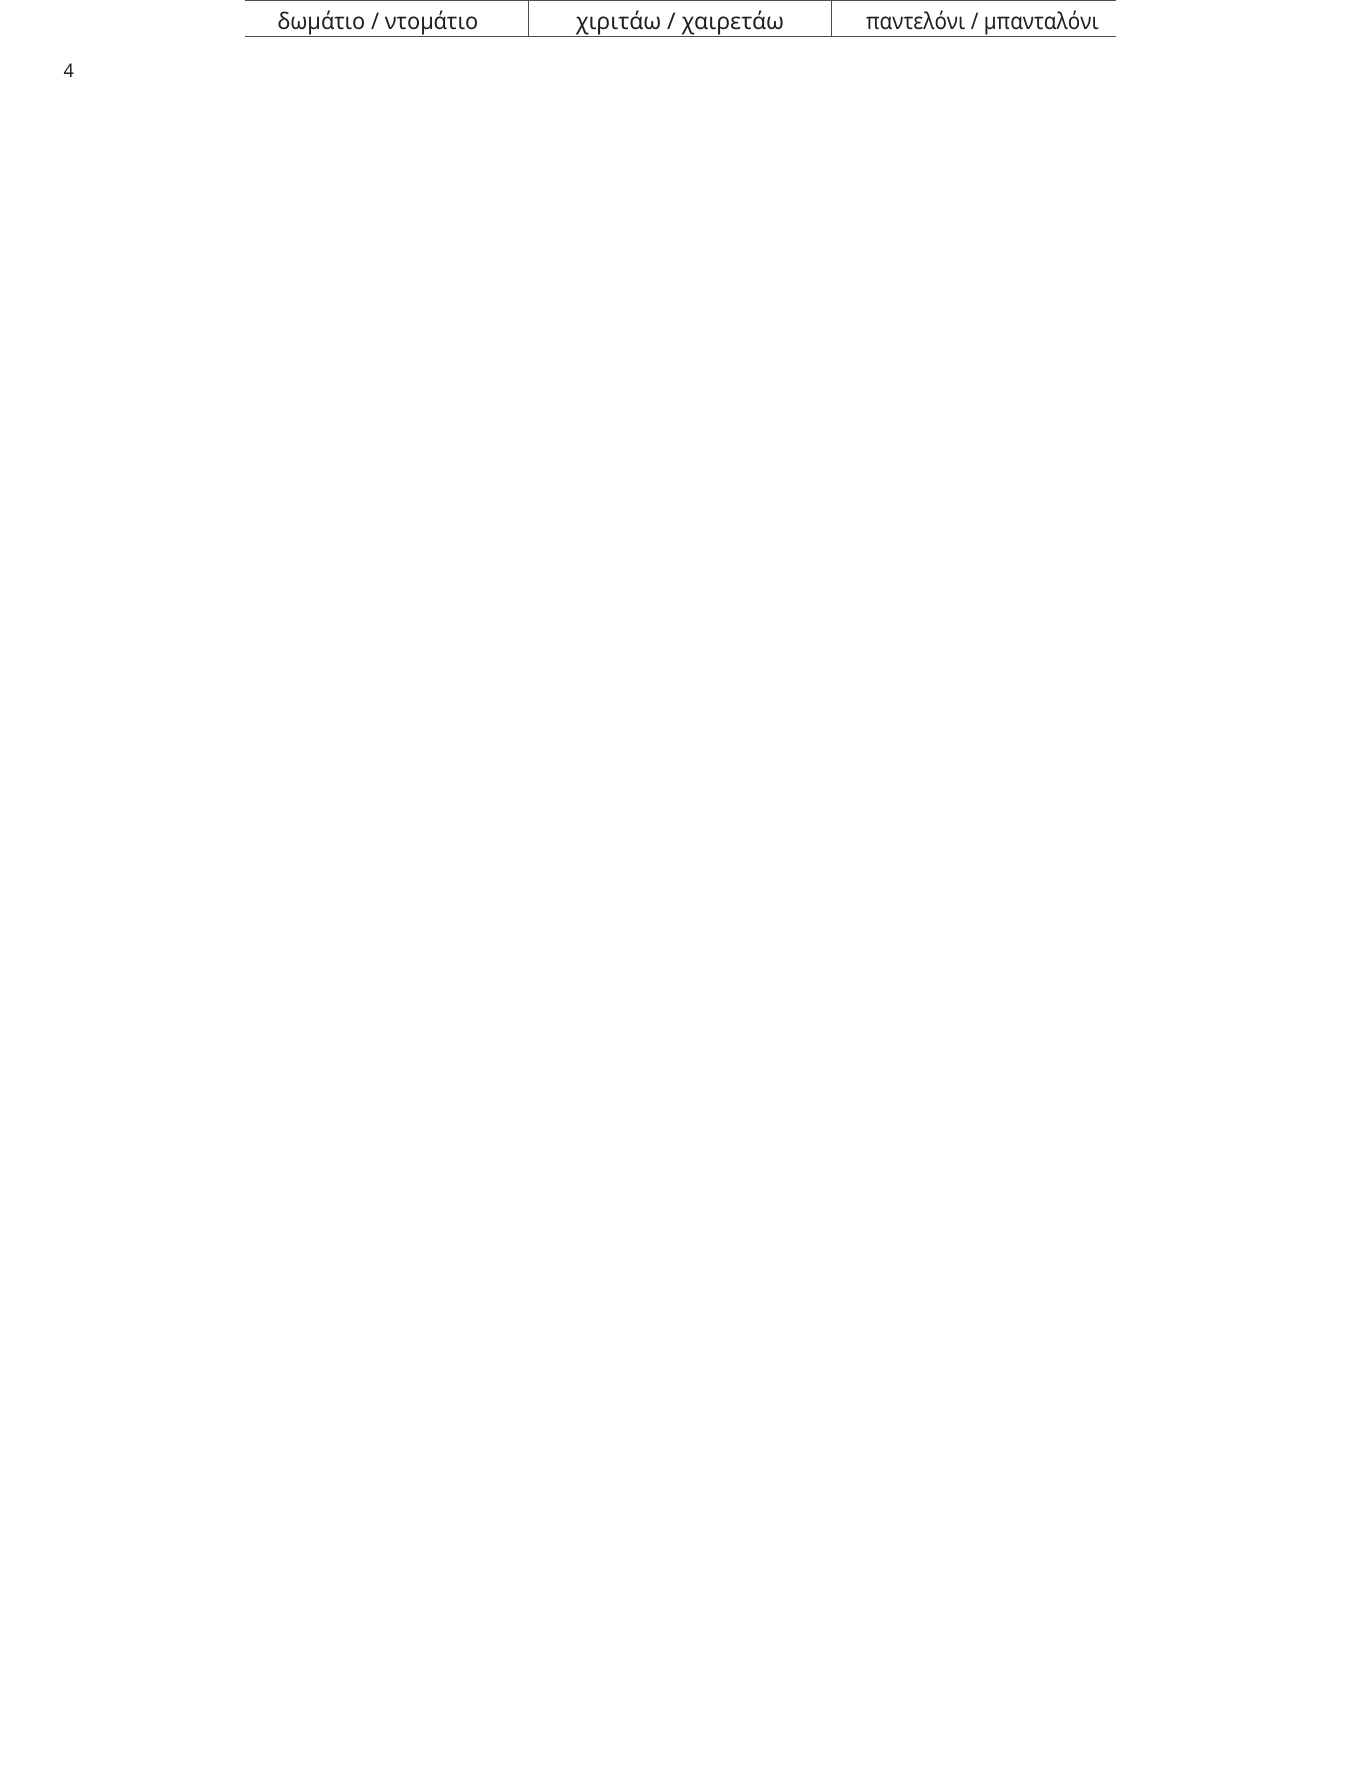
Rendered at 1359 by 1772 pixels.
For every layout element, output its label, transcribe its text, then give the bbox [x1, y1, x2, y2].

table_cell παντελόνι / μπανταλόνι [832, 1, 1116, 36]
table_cell δωμάτιο / ντομάτιο [245, 1, 528, 36]
text 4 [63, 57, 1306, 82]
table_cell χιριτάω / χαιρετάω [529, 1, 831, 36]
